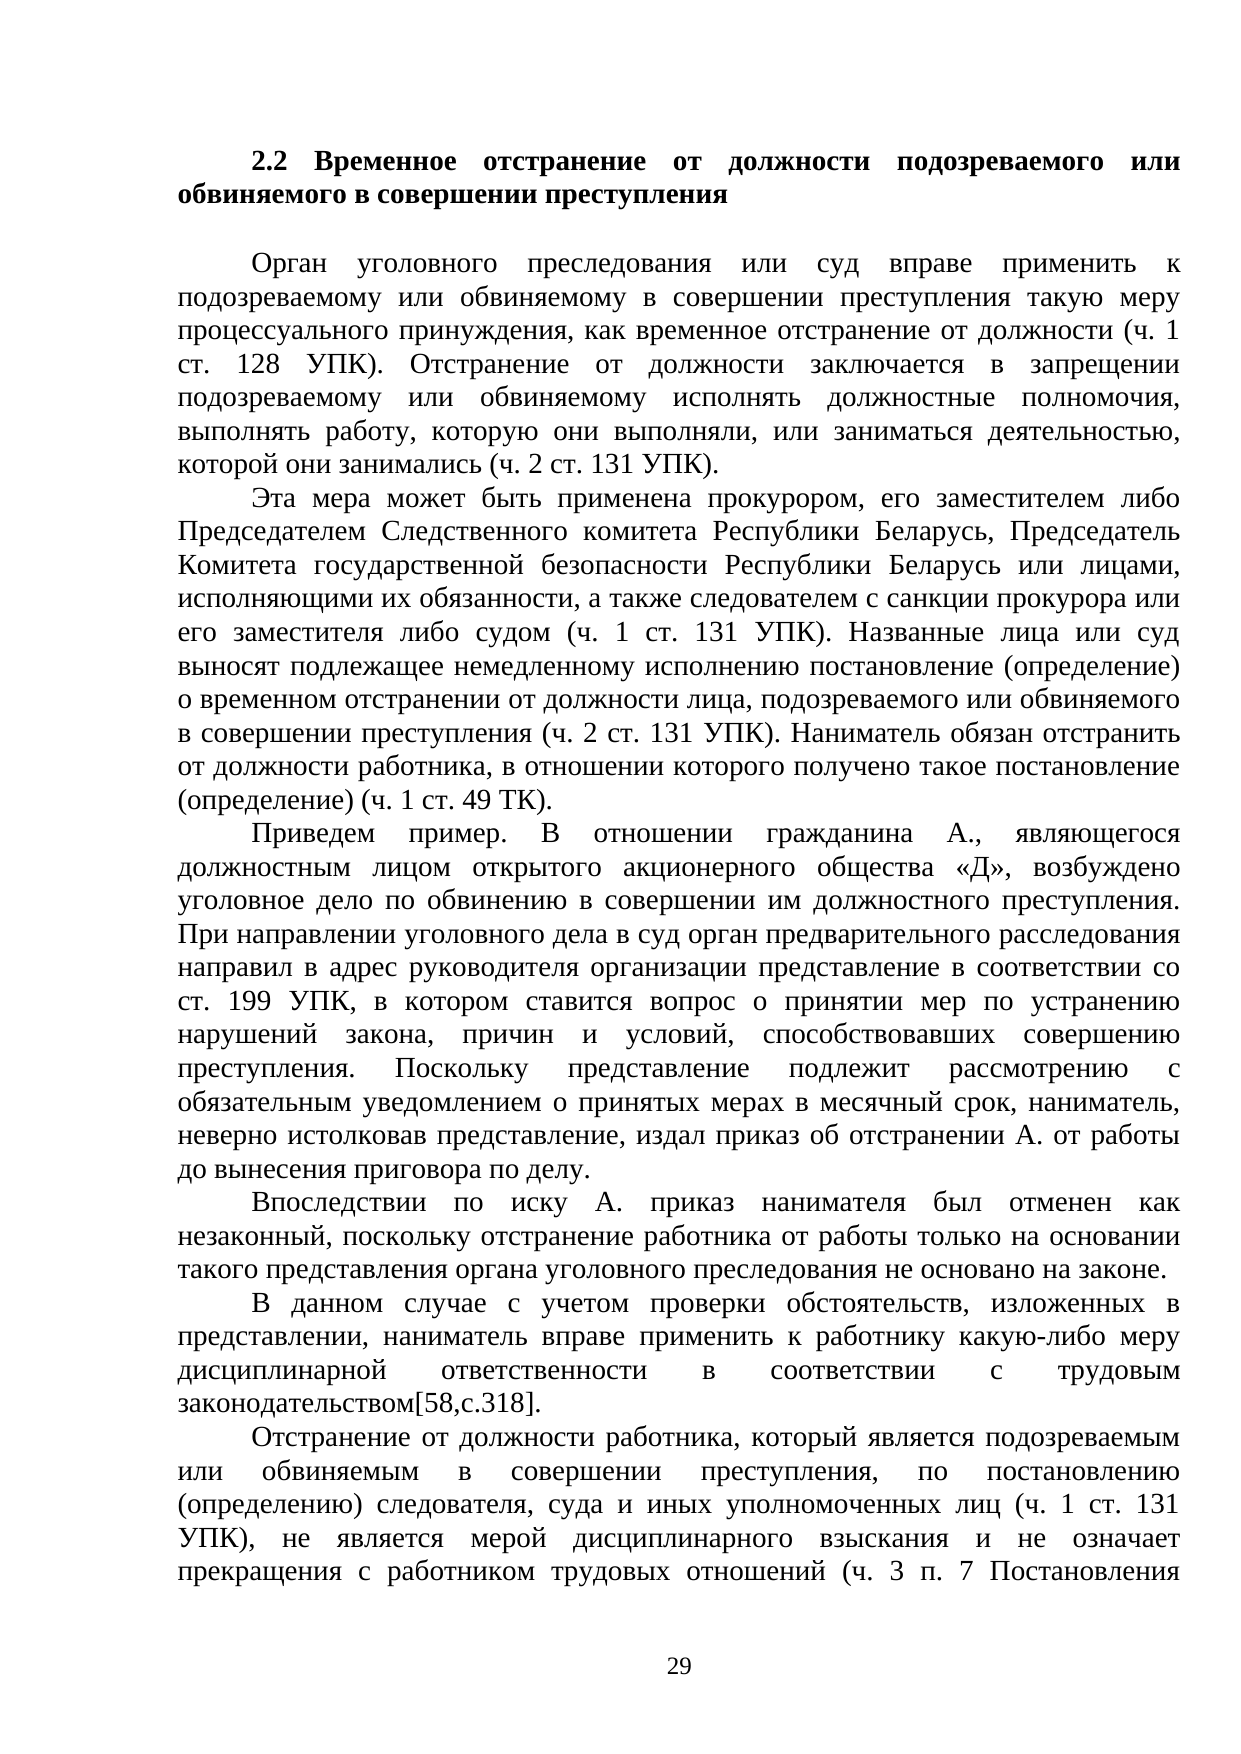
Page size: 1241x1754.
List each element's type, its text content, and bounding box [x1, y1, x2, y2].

text Эта мера может быть применена прокурором, его заместителем либо Председателем Следственного комитета Республики Беларусь, Председатель Комитета государственной безопасности Республики Беларусь или лицами, исполняющими их обязанности, а также следователем с санкции прокурора или его заместителя либо судом (ч. 1 ст. 131 УПК). Названные лица или суд выносят подлежащее немедленному исполнению постановление (определение) о временном отстранении от должности лица, подозреваемого или обвиняемого в совершении преступления (ч. 2 ст. 131 УПК). Наниматель обязан отстранить от должности работника, в отношении которого получено такое постановление (определение) (ч. 1 ст. 49 ТК). [177, 480, 1181, 815]
text В данном случае с учетом проверки обстоятельств, изложенных в представлении, наниматель вправе применить к работнику какую-либо меру дисциплинарной ответственности в соответствии с трудовым законодательством[58,c.318]. [177, 1285, 1181, 1419]
text Приведем пример. В отношении гражданина А., являющегося должностным лицом открытого акционерного общества «Д», возбуждено уголовное дело по обвинению в совершении им должностного преступления. При направлении уголовного дела в суд орган предварительного расследования направил в адрес руководителя организации представление в соответствии со ст. 199 УПК, в котором ставится вопрос о принятии мер по устранению нарушений закона, причин и условий, способствовавших совершению преступления. Поскольку представление подлежит рассмотрению с обязательным уведомлением о принятых мерах в месячный срок, наниматель, неверно истолковав представление, издал приказ об отстранении А. от работы до вынесения приговора по делу. [177, 815, 1181, 1184]
text Впоследствии по иску А. приказ нанимателя был отменен как незаконный, поскольку отстранение работника от работы только на основании такого представления органа уголовного преследования не основано на законе. [177, 1184, 1181, 1285]
text Орган уголовного преследования или суд вправе применить к подозреваемому или обвиняемому в совершении преступления такую меру процессуального принуждения, как временное отстранение от должности (ч. 1 ст. 128 УПК). Отстранение от должности заключается в запрещении подозреваемому или обвиняемому исполнять должностные полномочия, выполнять работу, которую они выполняли, или заниматься деятельностью, которой они занимались (ч. 2 ст. 131 УПК). [177, 245, 1181, 480]
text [177, 1419, 1181, 1587]
subtitle 2.2 Временное отстранение от должности подозреваемого или обвиняемого в совершении преступления [177, 143, 1181, 210]
